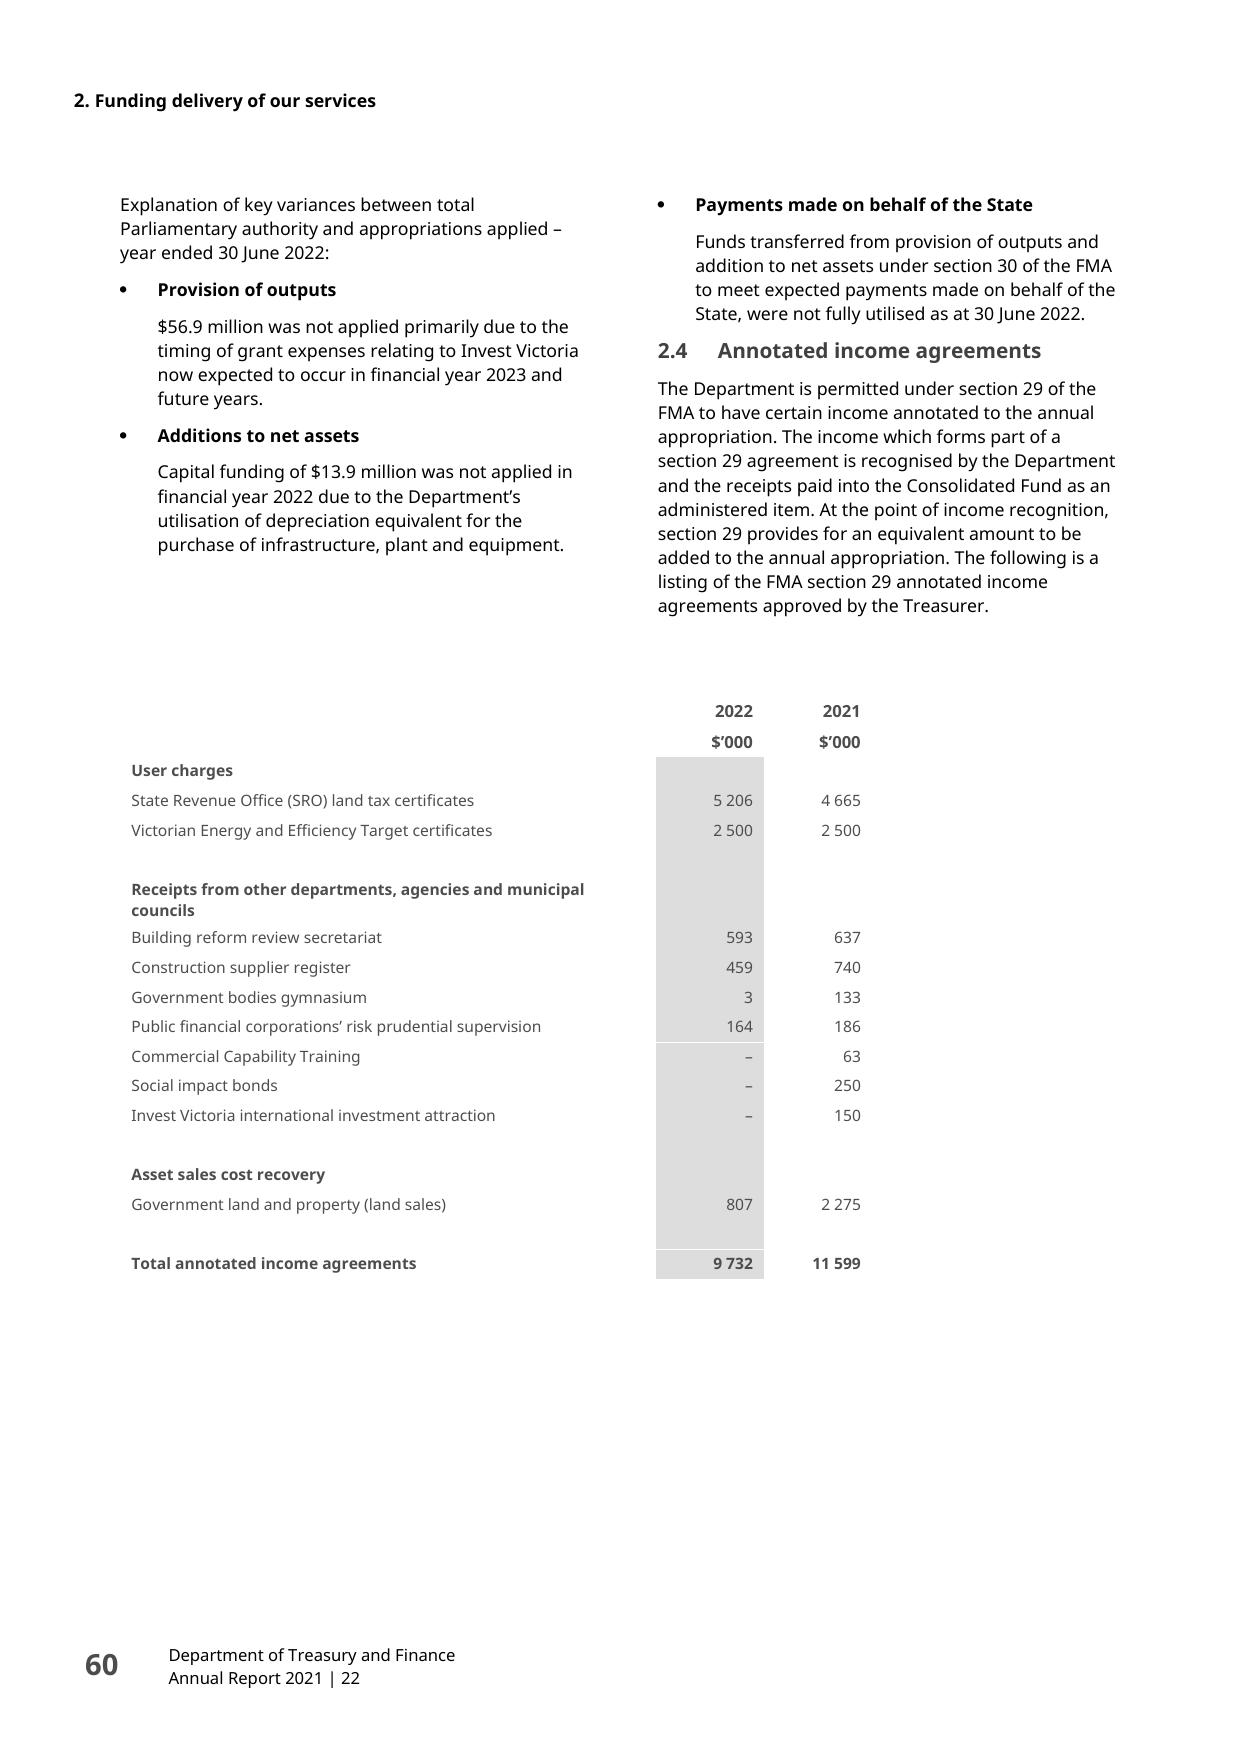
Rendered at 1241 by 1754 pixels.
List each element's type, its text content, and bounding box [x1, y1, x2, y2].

subtitle Annotated income agreements [658, 338, 1120, 364]
text Explanation of key variances between total Parliamentary authority and appropriations applied – year ended 30 June 2022: [120, 192, 583, 265]
text Funds transferred from provision of outputs and addition to net assets under section 30 of the FMA to meet expected payments made on behalf of the State, were not fully utilised as at 30 June 2022. [695, 229, 1120, 326]
text $56.9 million was not applied primarily due to the timing of grant expenses relating to Invest Victoria now expected to occur in financial year 2023 and future years. [157, 314, 583, 411]
text Capital funding of $13.9 million was not applied in financial year 2022 due to the Department’s utilisation of depreciation equivalent for the purchase of infrastructure, plant and equipment. [157, 460, 583, 557]
text The Department is permitted under section 29 of the FMA to have certain income annotated to the annual appropriation. The income which forms part of a section 29 agreement is recognised by the Department and the receipts paid into the Consolidated Fund as an administered item. At the point of income recognition, section 29 provides for an equivalent amount to be added to the annual appropriation. The following is a listing of the FMA section 29 annotated income agreements approved by the Treasurer. [658, 376, 1120, 618]
text Provision of outputs [120, 277, 583, 302]
text Additions to net assets [120, 423, 583, 447]
text Payments made on behalf of the State [658, 192, 1120, 217]
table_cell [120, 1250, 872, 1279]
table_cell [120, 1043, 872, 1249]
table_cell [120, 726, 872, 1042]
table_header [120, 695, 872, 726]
